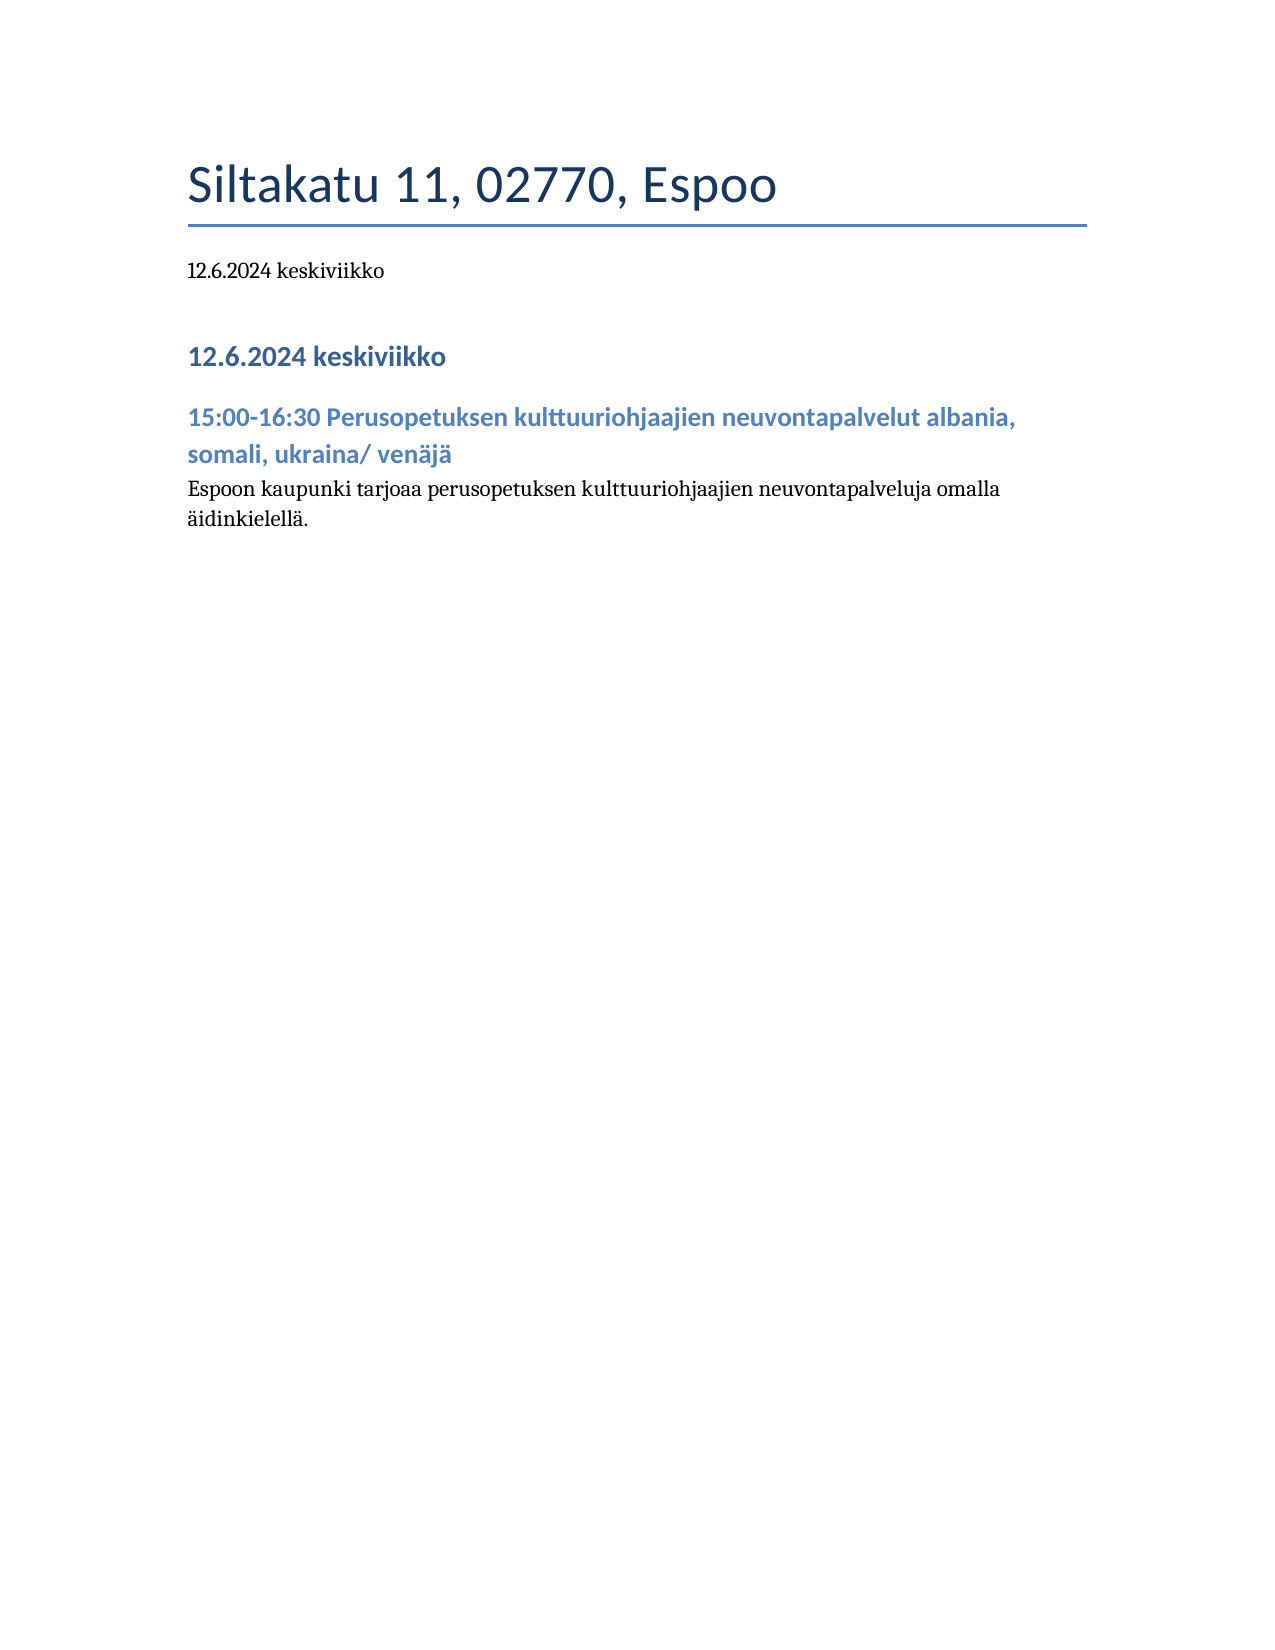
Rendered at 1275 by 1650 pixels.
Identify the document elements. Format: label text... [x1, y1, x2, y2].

subtitle 12.6.2024 keskiviikko [187, 338, 1087, 374]
subtitle 15:00-16:30 Perusopetuksen kulttuuriohjaajien neuvontapalvelut albania, somali, ukraina/ venäjä [187, 400, 1087, 471]
text Espoon kaupunki tarjoaa perusopetuksen kulttuuriohjaajien neuvontapalveluja omalla äidinkielellä. [187, 476, 1087, 532]
text 12.6.2024 keskiviikko [187, 258, 1087, 284]
title Siltakatu 11, 02770, Espoo [187, 150, 1087, 227]
